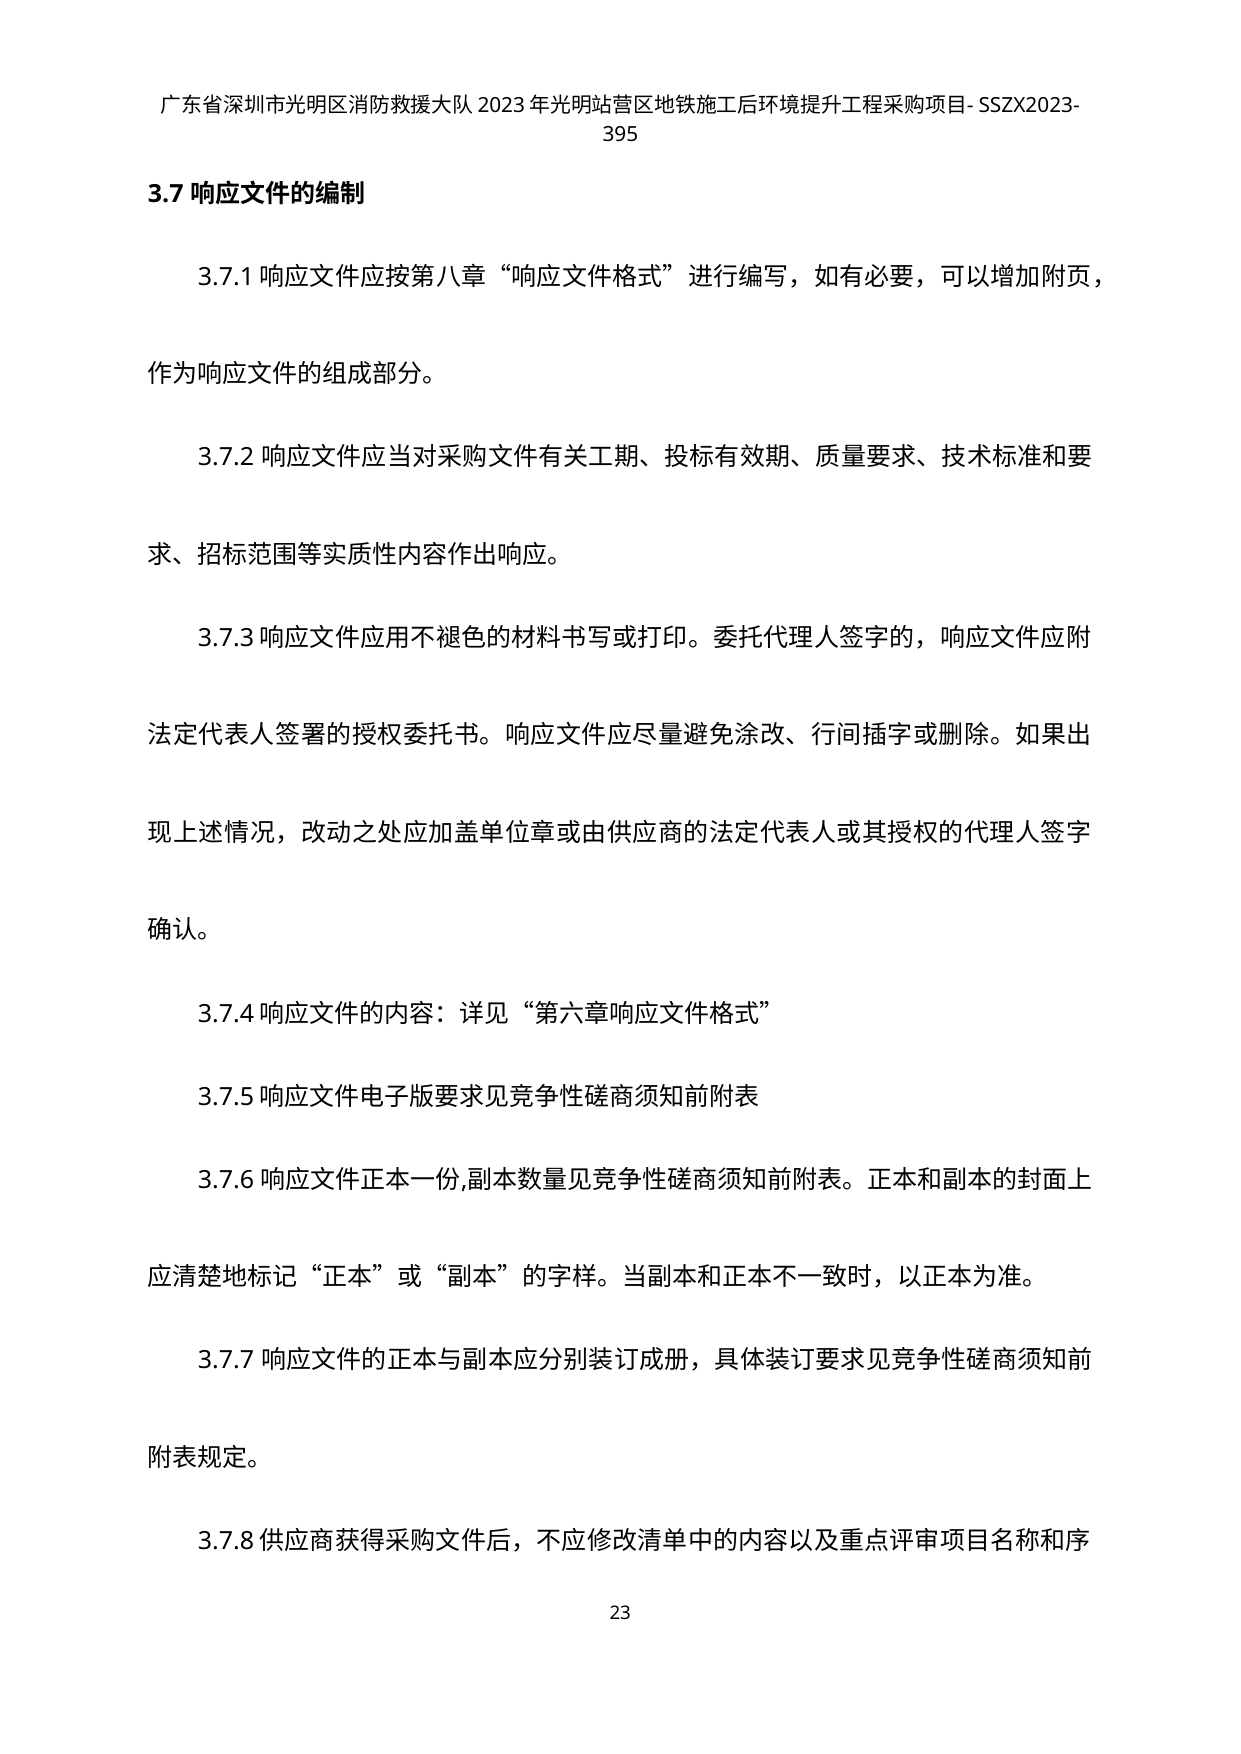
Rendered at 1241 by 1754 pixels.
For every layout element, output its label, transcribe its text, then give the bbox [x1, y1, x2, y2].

text 3.7.4响应文件的内容：详见“第六章响应文件格式” [148, 979, 1092, 1044]
text 3.7.6 响应文件正本一份,副本数量见竞争性磋商须知前附表。正本和副本的封面上应清楚地标记“正本”或“副本”的字样。当副本和正本不一致时，以正本为准。 [148, 1145, 1092, 1307]
text 3.7.5响应文件电子版要求见竞争性磋商须知前附表 [148, 1062, 1092, 1127]
text 3.7.7 响应文件的正本与副本应分别装订成册，具体装订要求见竞争性磋商须知前附表规定。 [148, 1326, 1092, 1488]
text 3.7.2 响应文件应当对采购文件有关工期、投标有效期、质量要求、技术标准和要求、招标范围等实质性内容作出响应。 [148, 422, 1092, 585]
list 3.7 响应文件的编制 [148, 159, 1092, 224]
text 3.7.3响应文件应用不褪色的材料书写或打印。委托代理人签字的，响应文件应附法定代表人签署的授权委托书。响应文件应尽量避免涂改、行间插字或删除。如果出现上述情况，改动之处应加盖单位章或由供应商的法定代表人或其授权的代理人签字确认。 [148, 603, 1092, 961]
text 3.7.1响应文件应按第八章“响应文件格式”进行编写，如有必要，可以增加附页，作为响应文件的组成部分。 [148, 242, 1092, 404]
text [148, 1506, 1092, 1571]
